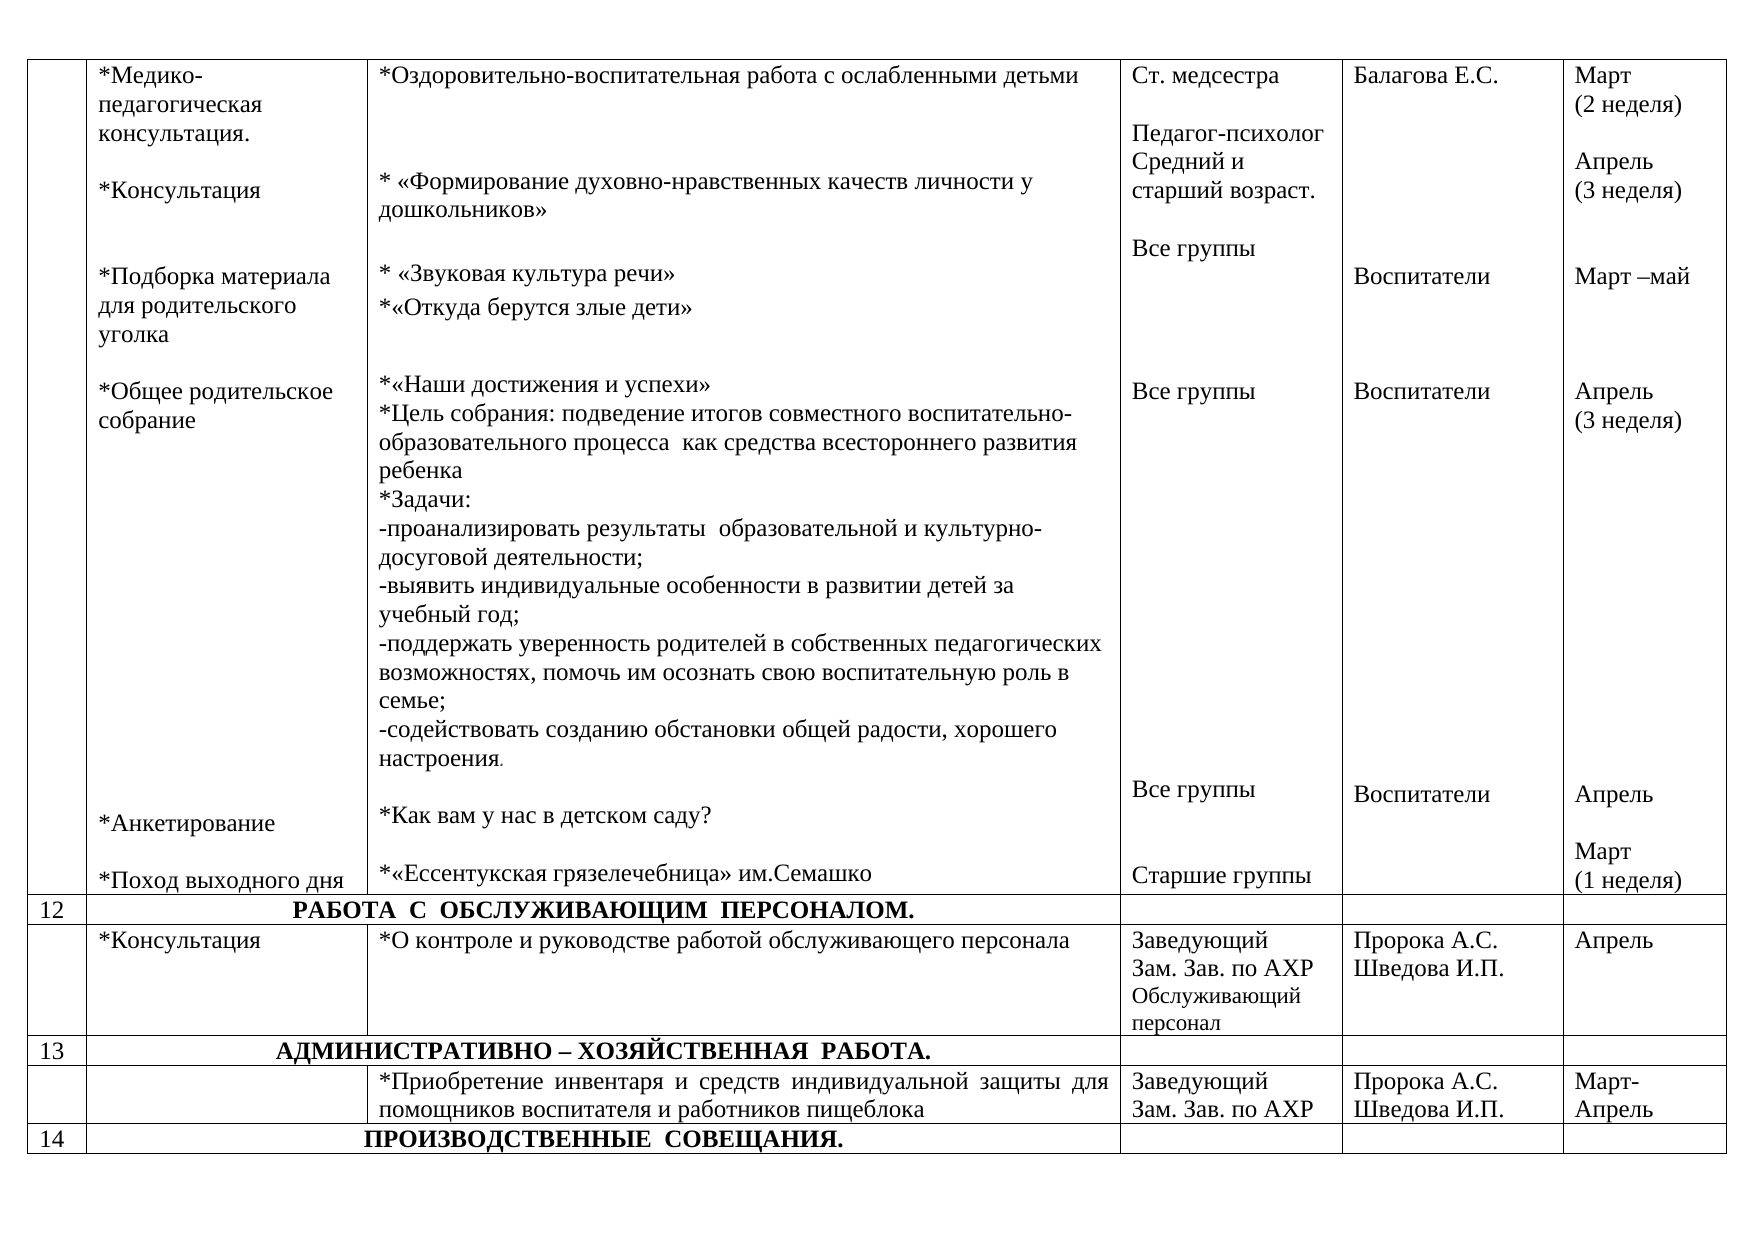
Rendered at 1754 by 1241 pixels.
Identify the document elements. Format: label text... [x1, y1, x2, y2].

table_cell АДМИНИСТРАТИВНО – ХОЗЯЙСТВЕННАЯ РАБОТА. [87, 1036, 1120, 1065]
table_cell Апрель [1564, 925, 1726, 1035]
table_cell Заведующий Зам. Зав. по АХР Обслуживающий персонал [1121, 925, 1342, 1035]
table_cell ПРОИЗВОДСТВЕННЫЕ СОВЕЩАНИЯ. [87, 1124, 1120, 1153]
table_cell Март-Апрель [1564, 1066, 1726, 1123]
table_cell 13 [28, 1036, 86, 1065]
table_cell [1343, 1036, 1563, 1065]
table_cell [1564, 1124, 1726, 1153]
table_cell [28, 925, 86, 1035]
table_cell Ст. медсестра Педагог-психолог Средний и старший возраст. Все группы Все группы Все группы Старшие группы [1121, 60, 1342, 894]
table_cell *Медико-педагогическая консультация. *Консультация *Подборка материала для родительского уголка *Общее родительское собрание *Анкетирование *Поход выходного дня [87, 60, 367, 894]
table_cell [1121, 895, 1342, 924]
table_cell Март (2 неделя) Апрель (3 неделя) Март –май Апрель (3 неделя) Апрель Март (1 неделя) [1564, 60, 1726, 894]
table_cell *О контроле и руководстве работой обслуживающего персонала [368, 925, 1120, 1035]
table_cell РАБОТА С ОБСЛУЖИВАЮЩИМ ПЕРСОНАЛОМ. [87, 895, 1120, 924]
table_cell [87, 1066, 367, 1123]
table_cell 14 [28, 1124, 86, 1153]
table_cell Заведующий Зам. Зав. по АХР [1121, 1066, 1342, 1123]
table_cell [1343, 1124, 1563, 1153]
table_cell Пророка А.С. Шведова И.П. [1343, 1066, 1563, 1123]
table_cell *Консультация [87, 925, 367, 1035]
table_cell Пророка А.С. Шведова И.П. [1343, 925, 1563, 1035]
table_cell [1343, 895, 1563, 924]
table_cell [28, 1066, 86, 1123]
table_cell *Приобретение инвентаря и средств индивидуальной защиты для помощников воспитателя и работников пищеблока [368, 1066, 1120, 1123]
table_cell 12 [28, 895, 86, 924]
table_cell [1564, 895, 1726, 924]
table_cell [28, 60, 86, 894]
table_cell *Оздоровительно-воспитательная работа с ослабленными детьми * «Формирование духовно-нравственных качеств личности у дошкольников» * «Звуковая культура речи» *«Откуда берутся злые дети» *«Наши достижения и успехи» *Цель собрания: подведение итогов совместного воспитательно-образовательного процесса как средства всестороннего развития ребенка *Задачи: -проанализировать результаты образовательной и культурно-досуговой деятельности; -выявить индивидуальные особенности в развитии детей за учебный год; -поддержать уверенность родителей в собственных педагогических возможностях, помочь им осознать свою воспитательную роль в семье; -содействовать созданию обстановки общей радости, хорошего настроения. *Как вам у нас в детском саду? *«Ессентукская грязелечебница» им.Семашко [368, 60, 1120, 894]
table_cell [1121, 1124, 1342, 1153]
table_cell [1564, 1036, 1726, 1065]
table_cell [1121, 1036, 1342, 1065]
table_cell Балагова Е.С. Воспитатели Воспитатели Воспитатели [1343, 60, 1563, 894]
